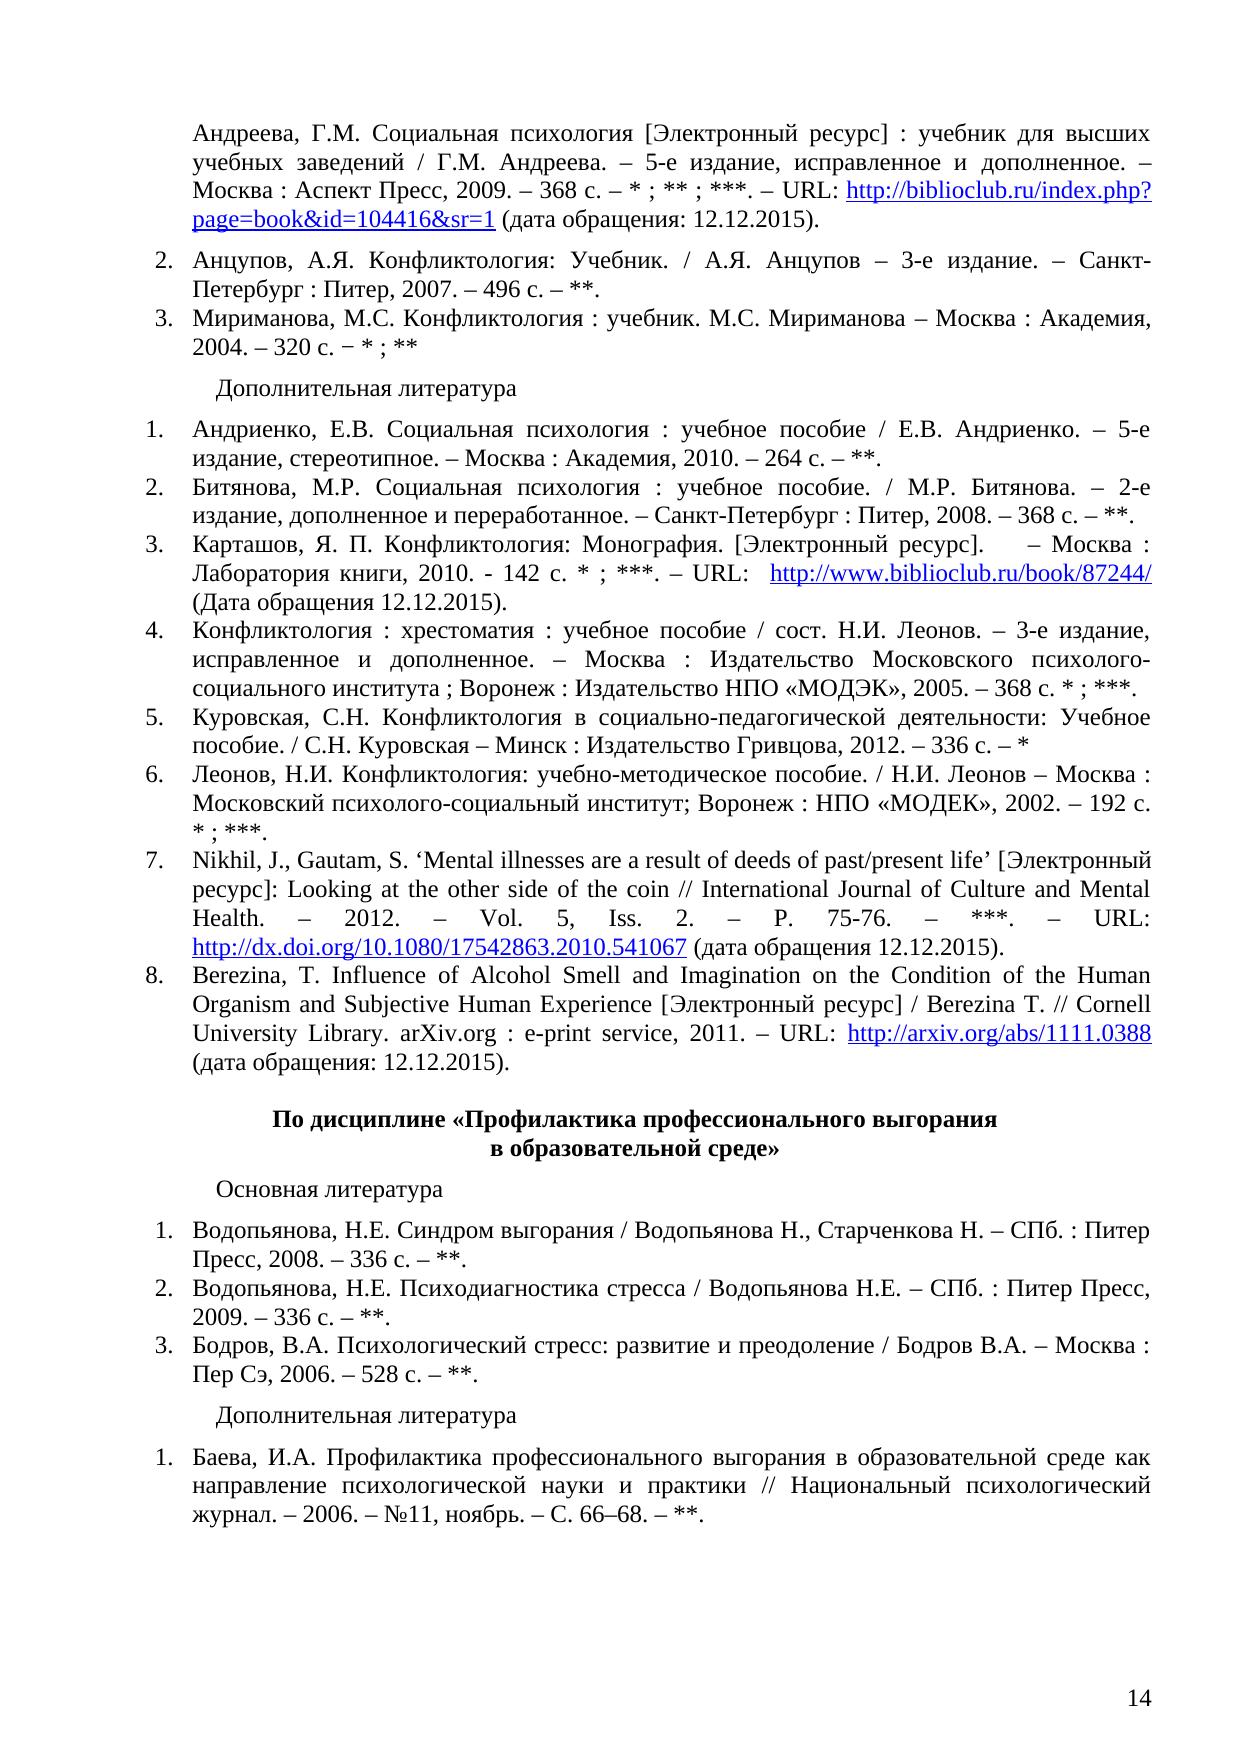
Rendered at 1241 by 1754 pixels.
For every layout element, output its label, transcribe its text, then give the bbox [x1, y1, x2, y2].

subtitle Основная литература [216, 1174, 1152, 1203]
text Андреева, Г.М. Социальная психология [Электронный ресурс] : учебник для высших учебных заведений / Г.М. Андреева. – 5-е издание, исправленное и дополненное. – Москва : Аспект Пресс, 2009. – 368 с. – * ; ** ; ***. – URL: http://biblioclub.ru/index.php?page=book&id=104416&sr=1 (дата обращения: 12.12.2015). [192, 118, 1152, 233]
list Водопьянова, Н.Е. Синдром выгорания / Водопьянова Н., Старченкова Н. – СПб. : Питер Пресс, 2008. – 336 с. – **. [154, 1216, 1152, 1273]
list Битянова, М.Р. Социальная психология : учебное пособие. / М.Р. Битянова. – 2-е издание, дополненное и переработанное. – Санкт-Петербург : Питер, 2008. – 368 с. – **. [145, 472, 1152, 529]
list Баева, И.А. Профилактика профессионального выгорания в образовательной среде как направление психологической науки и практики // Национальный психологический журнал. – 2006. – №11, ноябрь. – С. 66–68. – **. [154, 1442, 1152, 1528]
list Карташов, Я. П. Конфликтология: Монография. [Электронный ресурс]. – Москва : Лаборатория книги, 2010. - 142 с. * ; ***. – URL: http://www.biblioclub.ru/book/87244/ (Дата обращения 12.12.2015). [145, 529, 1152, 616]
list Андриенко, Е.В. Социальная психология : учебное пособие / Е.В. Андриенко. – 5-е издание, стереотипное. – Москва : Академия, 2010. – 264 с. – **. [145, 414, 1152, 472]
list Nikhil, J., Gautam, S. ‘Mental illnesses are a result of deeds of past/present life’ [Электронный ресурс]: Looking at the other side of the coin // International Journal of Culture and Mental Health. – 2012. – Vol. 5, Iss. 2. – P. 75-76. – ***. – URL: http://dx.doi.org/10.1080/17542863.2010.541067 (дата обращения 12.12.2015). [145, 846, 1152, 961]
list Мириманова, М.С. Конфликтология : учебник. М.С. Мириманова – Москва : Академия, 2004. – 320 с. − * ; ** [154, 303, 1152, 361]
subtitle Дополнительная литература [216, 373, 1152, 402]
list Водопьянова, Н.Е. Психодиагностика стресса / Водопьянова Н.Е. – СПб. : Питер Пресс, 2009. – 336 с. – **. [154, 1273, 1152, 1331]
list Куровская, С.Н. Конфликтология в социально-педагогической деятельности: Учебное пособие. / С.Н. Куровская – Минск : Издательство Гривцова, 2012. – 336 с. – * [145, 702, 1152, 759]
text По дисциплине «Профилактика профессионального выгорания [118, 1104, 1152, 1133]
list Леонов, Н.И. Конфликтология: учебно-методическое пособие. / Н.И. Леонов – Москва : Московский психолого-социальный институт; Воронеж : НПО «МОДЕК», 2002. – 192 с. * ; ***. [145, 759, 1152, 846]
list Berezina, T. Influence of Alcohol Smell and Imagination on the Condition of the Human Organism and Subjective Human Experience [Электронный ресурс] / Berezina T. // Cornell University Library. arXiv.org : e-print service, 2011. – URL: http://arxiv.org/abs/1111.0388 (дата обращения: 12.12.2015). [145, 961, 1152, 1076]
text в образовательной среде» [118, 1133, 1152, 1162]
list Конфликтология : хрестоматия : учебное пособие / сост. Н.И. Леонов. – 3-е издание, исправленное и дополненное. – Москва : Издательство Московского психолого-социального института ; Воронеж : Издательство НПО «МОДЭК», 2005. – 368 с. * ; ***. [145, 616, 1152, 702]
list Бодров, В.А. Психологический стресс: развитие и преодоление / Бодров В.А. – Москва : Пер Сэ, 2006. – 528 с. – **. [154, 1331, 1152, 1388]
list Анцупов, А.Я. Конфликтология: Учебник. / А.Я. Анцупов – 3-е издание. – Санкт-Петербург : Питер, 2007. – 496 с. – **. [154, 246, 1152, 303]
subtitle Дополнительная литература [216, 1401, 1152, 1429]
